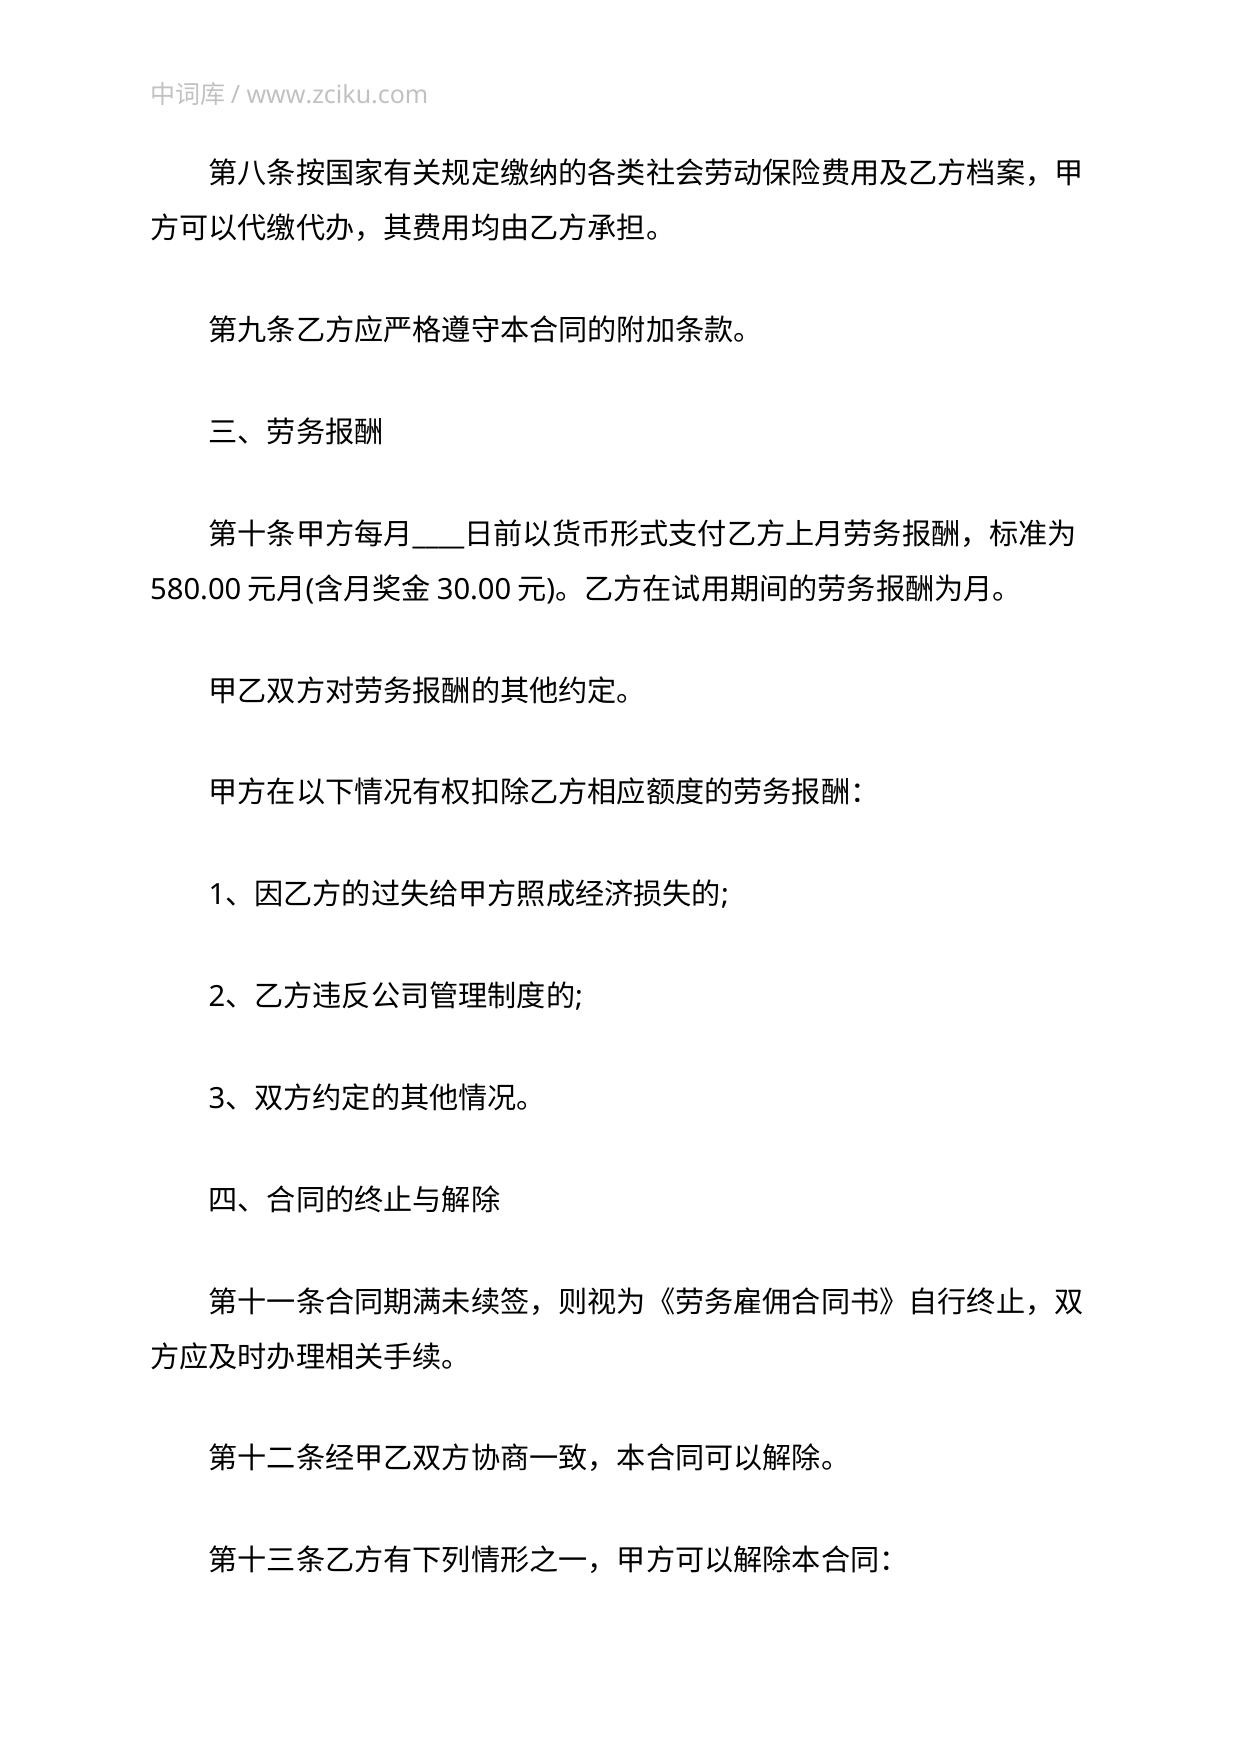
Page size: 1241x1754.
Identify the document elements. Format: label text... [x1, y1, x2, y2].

text 3、双方约定的其他情况。 [150, 1075, 1090, 1117]
text 甲方在以下情况有权扣除乙方相应额度的劳务报酬： [150, 769, 1090, 811]
text 2、乙方违反公司管理制度的; [150, 973, 1090, 1015]
text 四、合同的终止与解除 [150, 1177, 1090, 1219]
text 第九条乙方应严格遵守本合同的附加条款。 [150, 307, 1090, 349]
text 三、劳务报酬 [150, 408, 1090, 451]
text 第八条按国家有关规定缴纳的各类社会劳动保险费用及乙方档案，甲方可以代缴代办，其费用均由乙方承担。 [150, 150, 1090, 247]
text 第十条甲方每月____日前以货币形式支付乙方上月劳务报酬，标准为580.00元月(含月奖金30.00元)。乙方在试用期间的劳务报酬为月。 [150, 510, 1090, 608]
text 第十三条乙方有下列情形之一，甲方可以解除本合同： [150, 1537, 1090, 1579]
text 1、因乙方的过失给甲方照成经济损失的; [150, 871, 1090, 913]
text 第十一条合同期满未续签，则视为《劳务雇佣合同书》自行终止，双方应及时办理相关手续。 [150, 1278, 1090, 1376]
text 甲乙双方对劳务报酬的其他约定。 [150, 667, 1090, 709]
text 第十二条经甲乙双方协商一致，本合同可以解除。 [150, 1435, 1090, 1477]
